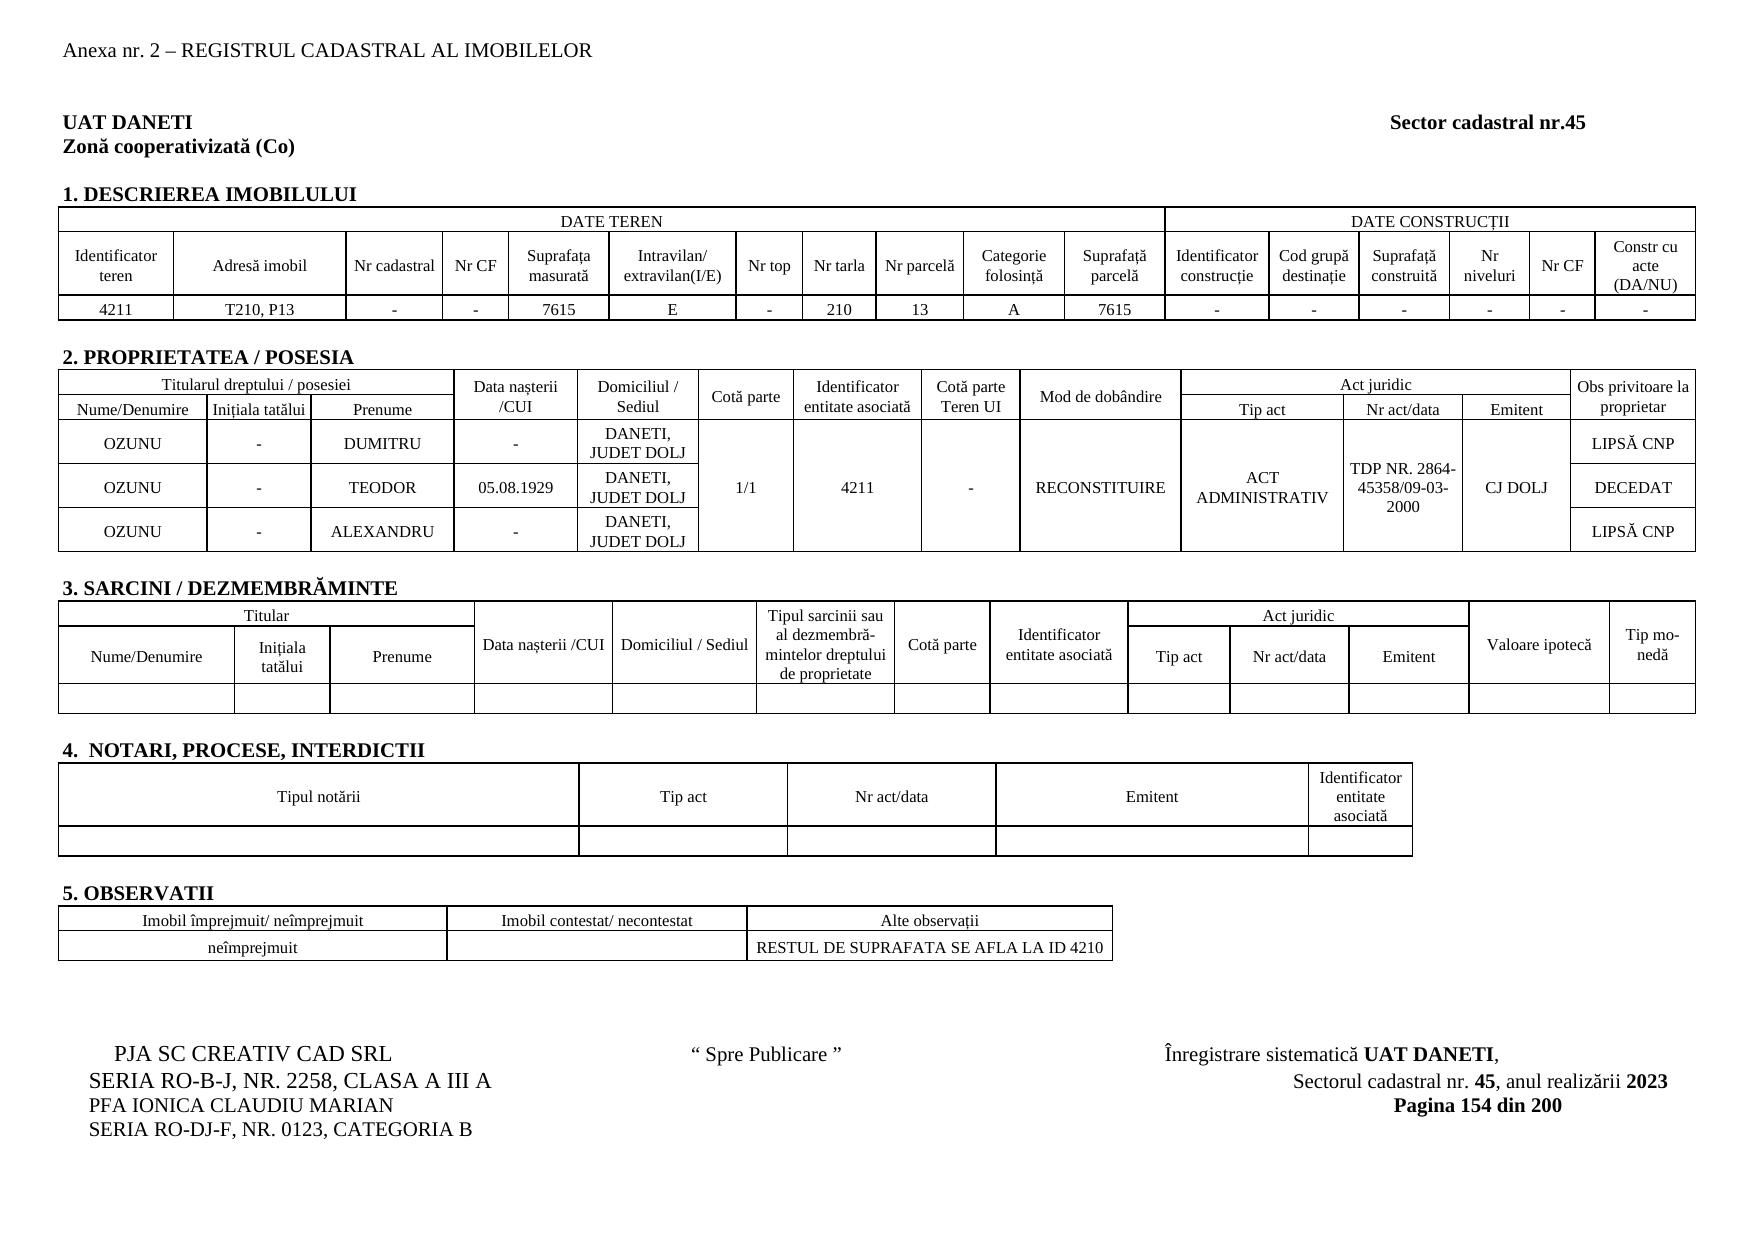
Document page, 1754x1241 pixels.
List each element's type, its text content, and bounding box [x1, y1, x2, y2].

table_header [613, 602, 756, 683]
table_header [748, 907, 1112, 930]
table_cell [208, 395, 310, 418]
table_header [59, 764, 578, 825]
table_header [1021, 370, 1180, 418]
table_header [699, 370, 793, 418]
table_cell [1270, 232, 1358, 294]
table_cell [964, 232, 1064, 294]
text 4. NOTARI, PROCESE, INTERDICTII [62, 738, 1691, 762]
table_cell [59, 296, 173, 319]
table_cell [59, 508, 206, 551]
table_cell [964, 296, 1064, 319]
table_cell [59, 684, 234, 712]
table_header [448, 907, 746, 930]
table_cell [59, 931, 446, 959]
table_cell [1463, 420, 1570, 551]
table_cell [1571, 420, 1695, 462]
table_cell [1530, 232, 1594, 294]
text Anexa nr. 2 – REGISTRUL CADASTRAL AL IMOBILELOR [62, 37, 1691, 62]
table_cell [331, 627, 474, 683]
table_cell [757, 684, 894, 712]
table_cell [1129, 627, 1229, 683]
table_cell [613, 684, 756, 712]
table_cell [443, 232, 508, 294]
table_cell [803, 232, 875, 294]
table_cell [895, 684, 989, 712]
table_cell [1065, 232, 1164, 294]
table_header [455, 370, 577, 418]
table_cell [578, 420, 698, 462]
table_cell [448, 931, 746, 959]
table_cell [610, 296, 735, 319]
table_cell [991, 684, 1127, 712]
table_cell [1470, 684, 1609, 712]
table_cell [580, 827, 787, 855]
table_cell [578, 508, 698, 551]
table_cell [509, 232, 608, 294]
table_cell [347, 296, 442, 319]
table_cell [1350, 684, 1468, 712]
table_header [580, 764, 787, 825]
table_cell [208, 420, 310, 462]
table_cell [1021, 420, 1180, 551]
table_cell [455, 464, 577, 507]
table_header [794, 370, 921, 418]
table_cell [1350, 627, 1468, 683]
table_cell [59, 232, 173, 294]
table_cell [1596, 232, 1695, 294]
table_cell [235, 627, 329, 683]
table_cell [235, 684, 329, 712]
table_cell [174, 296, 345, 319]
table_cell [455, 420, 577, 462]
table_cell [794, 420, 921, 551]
text UAT DANETI Sector cadastral nr.45 [62, 110, 1691, 134]
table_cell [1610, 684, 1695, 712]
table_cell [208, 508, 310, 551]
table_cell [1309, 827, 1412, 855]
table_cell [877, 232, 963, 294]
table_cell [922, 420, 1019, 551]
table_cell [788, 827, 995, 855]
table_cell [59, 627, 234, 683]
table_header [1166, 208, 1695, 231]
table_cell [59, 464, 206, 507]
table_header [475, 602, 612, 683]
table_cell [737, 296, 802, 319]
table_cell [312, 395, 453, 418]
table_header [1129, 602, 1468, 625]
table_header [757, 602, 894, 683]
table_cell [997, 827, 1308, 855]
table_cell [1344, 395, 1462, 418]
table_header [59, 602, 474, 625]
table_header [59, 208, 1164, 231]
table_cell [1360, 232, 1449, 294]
text 3. SARCINI / DEZMEMBRĂMINTE [62, 576, 1691, 600]
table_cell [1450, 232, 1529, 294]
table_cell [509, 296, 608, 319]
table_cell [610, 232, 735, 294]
text 2. PROPRIETATEA / POSESIA [62, 344, 1691, 369]
text 1. DESCRIEREA IMOBILULUI [62, 182, 1691, 206]
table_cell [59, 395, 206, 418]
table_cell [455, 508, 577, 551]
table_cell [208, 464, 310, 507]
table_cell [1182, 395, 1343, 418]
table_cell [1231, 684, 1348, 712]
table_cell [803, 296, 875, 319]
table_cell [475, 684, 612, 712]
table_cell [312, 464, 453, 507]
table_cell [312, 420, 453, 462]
text 5. OBSERVATII [62, 881, 1691, 905]
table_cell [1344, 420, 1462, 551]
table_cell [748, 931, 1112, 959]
text Zonă cooperativizată (Co) [62, 134, 1691, 158]
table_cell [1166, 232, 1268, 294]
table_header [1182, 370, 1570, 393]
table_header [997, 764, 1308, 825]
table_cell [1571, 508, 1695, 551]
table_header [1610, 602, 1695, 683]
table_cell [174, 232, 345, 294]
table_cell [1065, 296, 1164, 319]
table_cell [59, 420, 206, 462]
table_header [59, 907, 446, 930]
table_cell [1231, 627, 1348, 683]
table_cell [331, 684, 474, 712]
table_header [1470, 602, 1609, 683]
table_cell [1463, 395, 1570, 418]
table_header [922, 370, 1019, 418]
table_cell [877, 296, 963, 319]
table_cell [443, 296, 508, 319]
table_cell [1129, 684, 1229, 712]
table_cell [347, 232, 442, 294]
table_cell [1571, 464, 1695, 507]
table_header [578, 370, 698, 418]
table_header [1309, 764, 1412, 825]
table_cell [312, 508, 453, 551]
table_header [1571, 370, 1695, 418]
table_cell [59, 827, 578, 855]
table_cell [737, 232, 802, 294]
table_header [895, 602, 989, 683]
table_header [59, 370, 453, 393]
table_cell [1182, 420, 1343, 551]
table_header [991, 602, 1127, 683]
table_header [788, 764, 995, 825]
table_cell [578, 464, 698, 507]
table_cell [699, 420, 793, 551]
